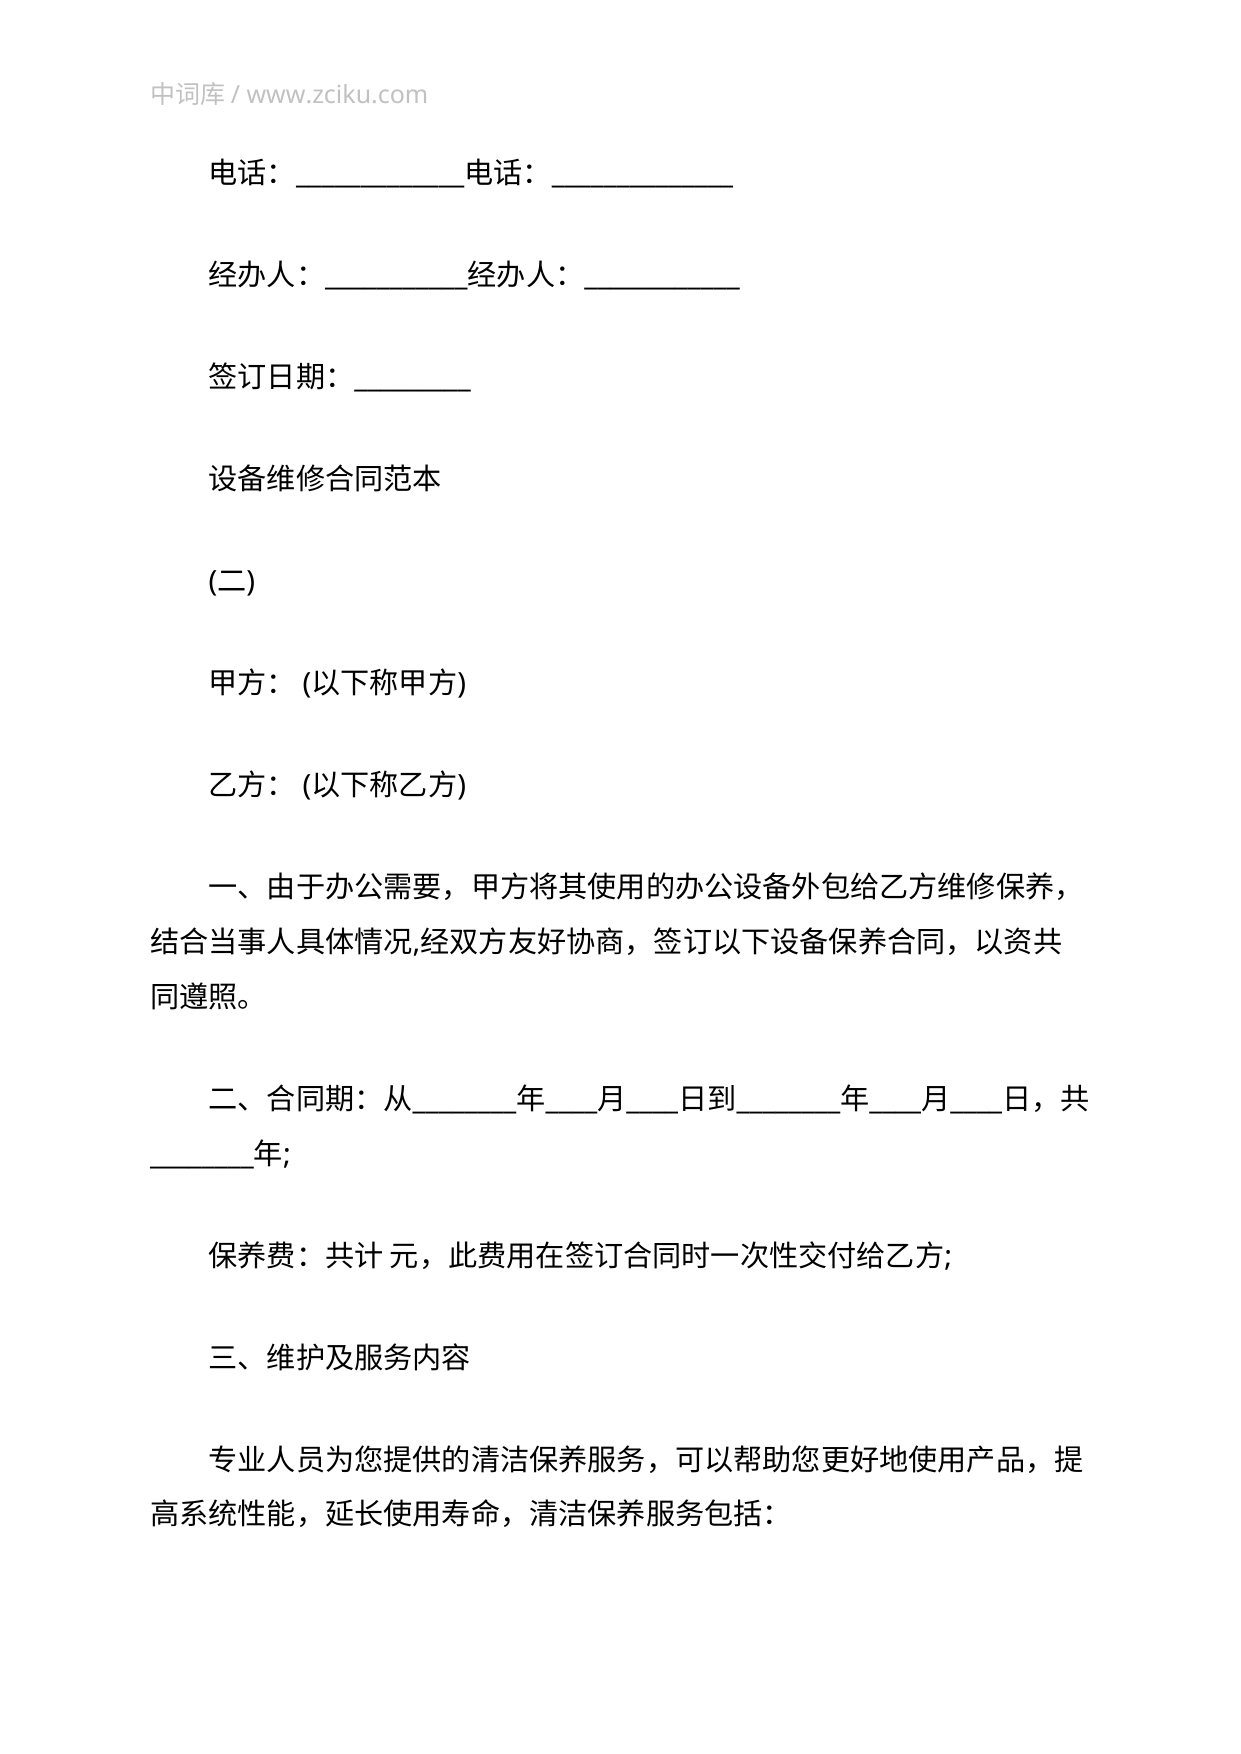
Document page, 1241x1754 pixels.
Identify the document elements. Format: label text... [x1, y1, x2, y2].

text 三、维护及服务内容 [150, 1334, 1090, 1377]
text 二、合同期：从________年____月____日到________年____月____日，共________年; [150, 1075, 1090, 1173]
text 乙方： (以下称乙方) [150, 762, 1090, 804]
text 专业人员为您提供的清洁保养服务，可以帮助您更好地使用产品，提高系统性能，延长使用寿命，清洁保养服务包括： [150, 1436, 1090, 1533]
text (二) [150, 558, 1090, 600]
text 电话：_____________电话：______________ [150, 150, 1090, 192]
text 甲方： (以下称甲方) [150, 660, 1090, 702]
text 设备维修合同范本 [150, 456, 1090, 498]
text 一、由于办公需要，甲方将其使用的办公设备外包给乙方维修保养，结合当事人具体情况,经双方友好协商，签订以下设备保养合同，以资共同遵照。 [150, 864, 1090, 1016]
text 签订日期：_________ [150, 354, 1090, 396]
text 经办人：___________经办人：____________ [150, 252, 1090, 294]
text 保养费：共计 元，此费用在签订合同时一次性交付给乙方; [150, 1232, 1090, 1275]
